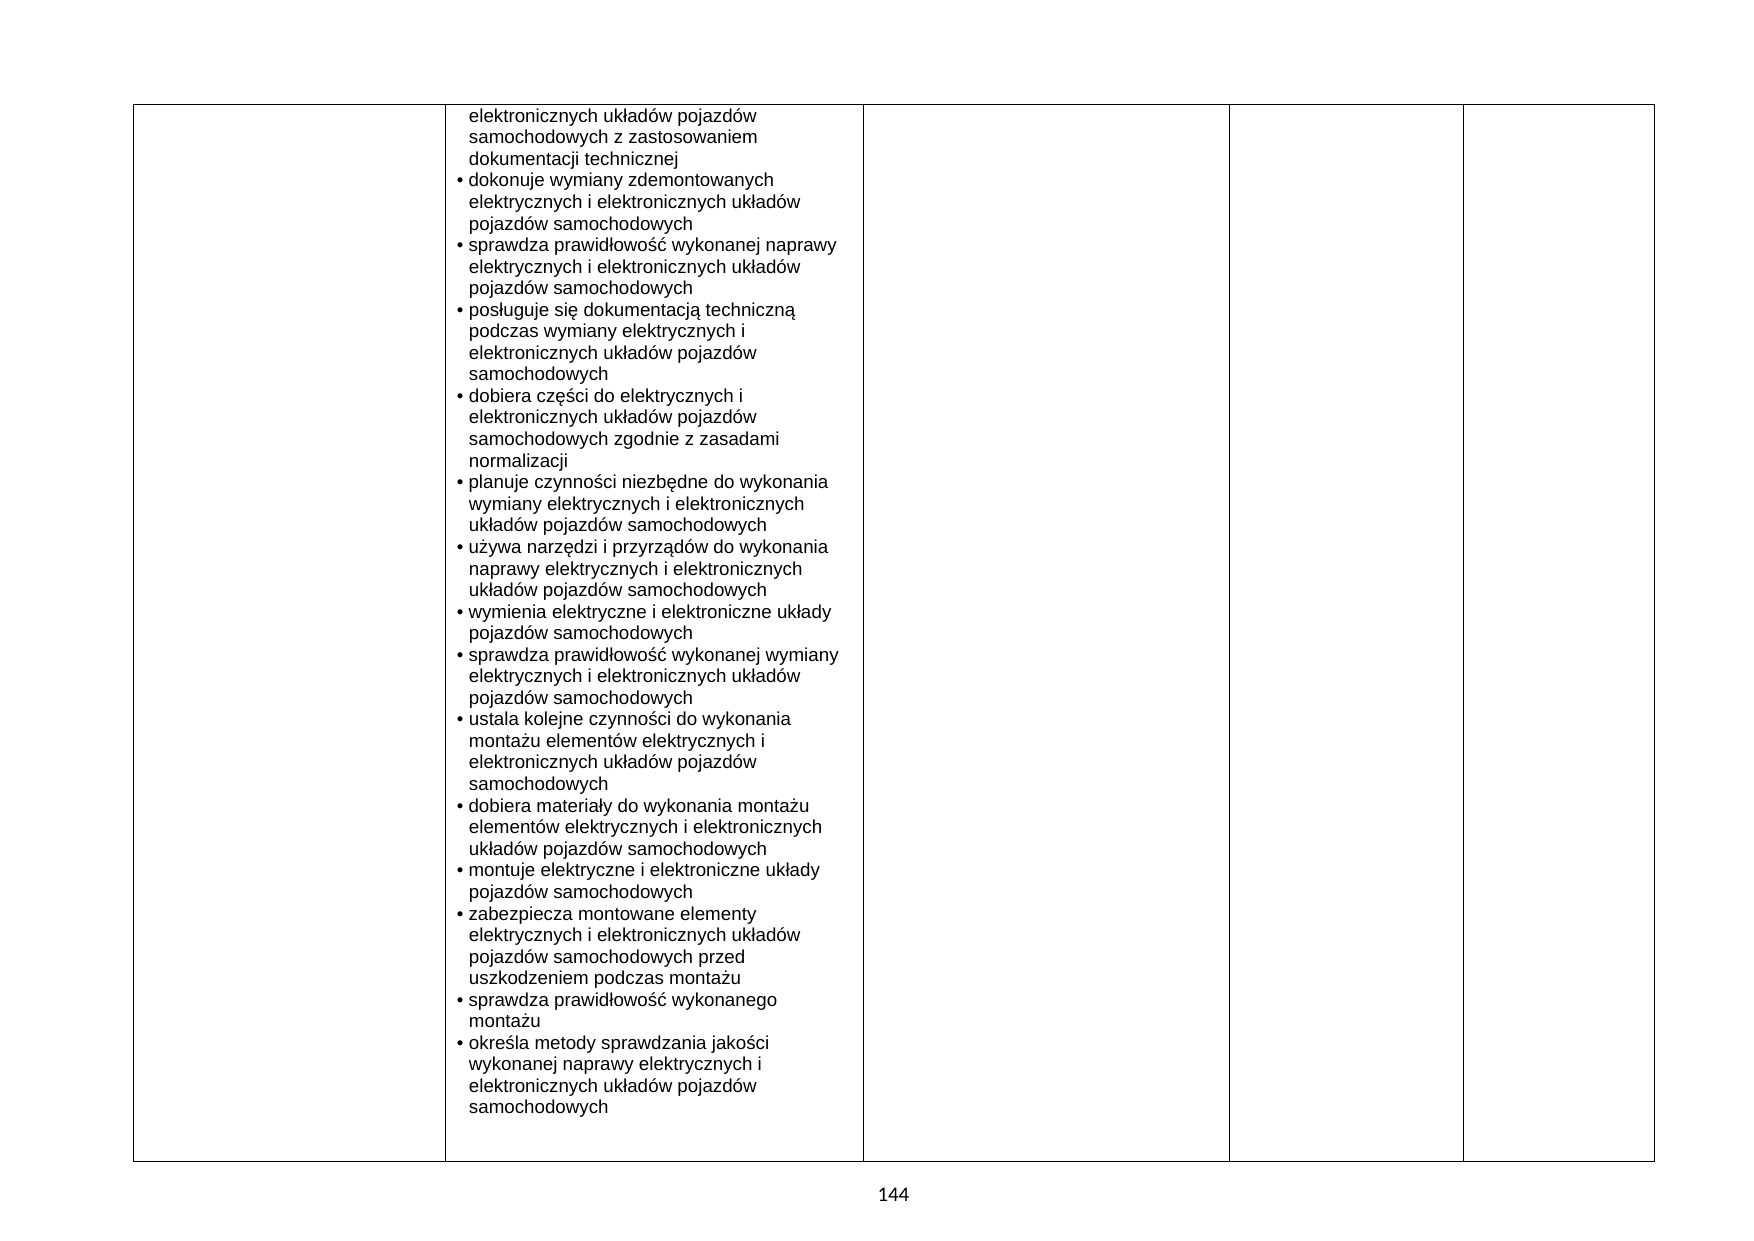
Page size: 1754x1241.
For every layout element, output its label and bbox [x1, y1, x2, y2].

table_header [1464, 105, 1654, 1161]
table_header [446, 105, 863, 1161]
table_header [1230, 105, 1463, 1161]
table_header [134, 105, 445, 1161]
table_header [864, 105, 1229, 1161]
